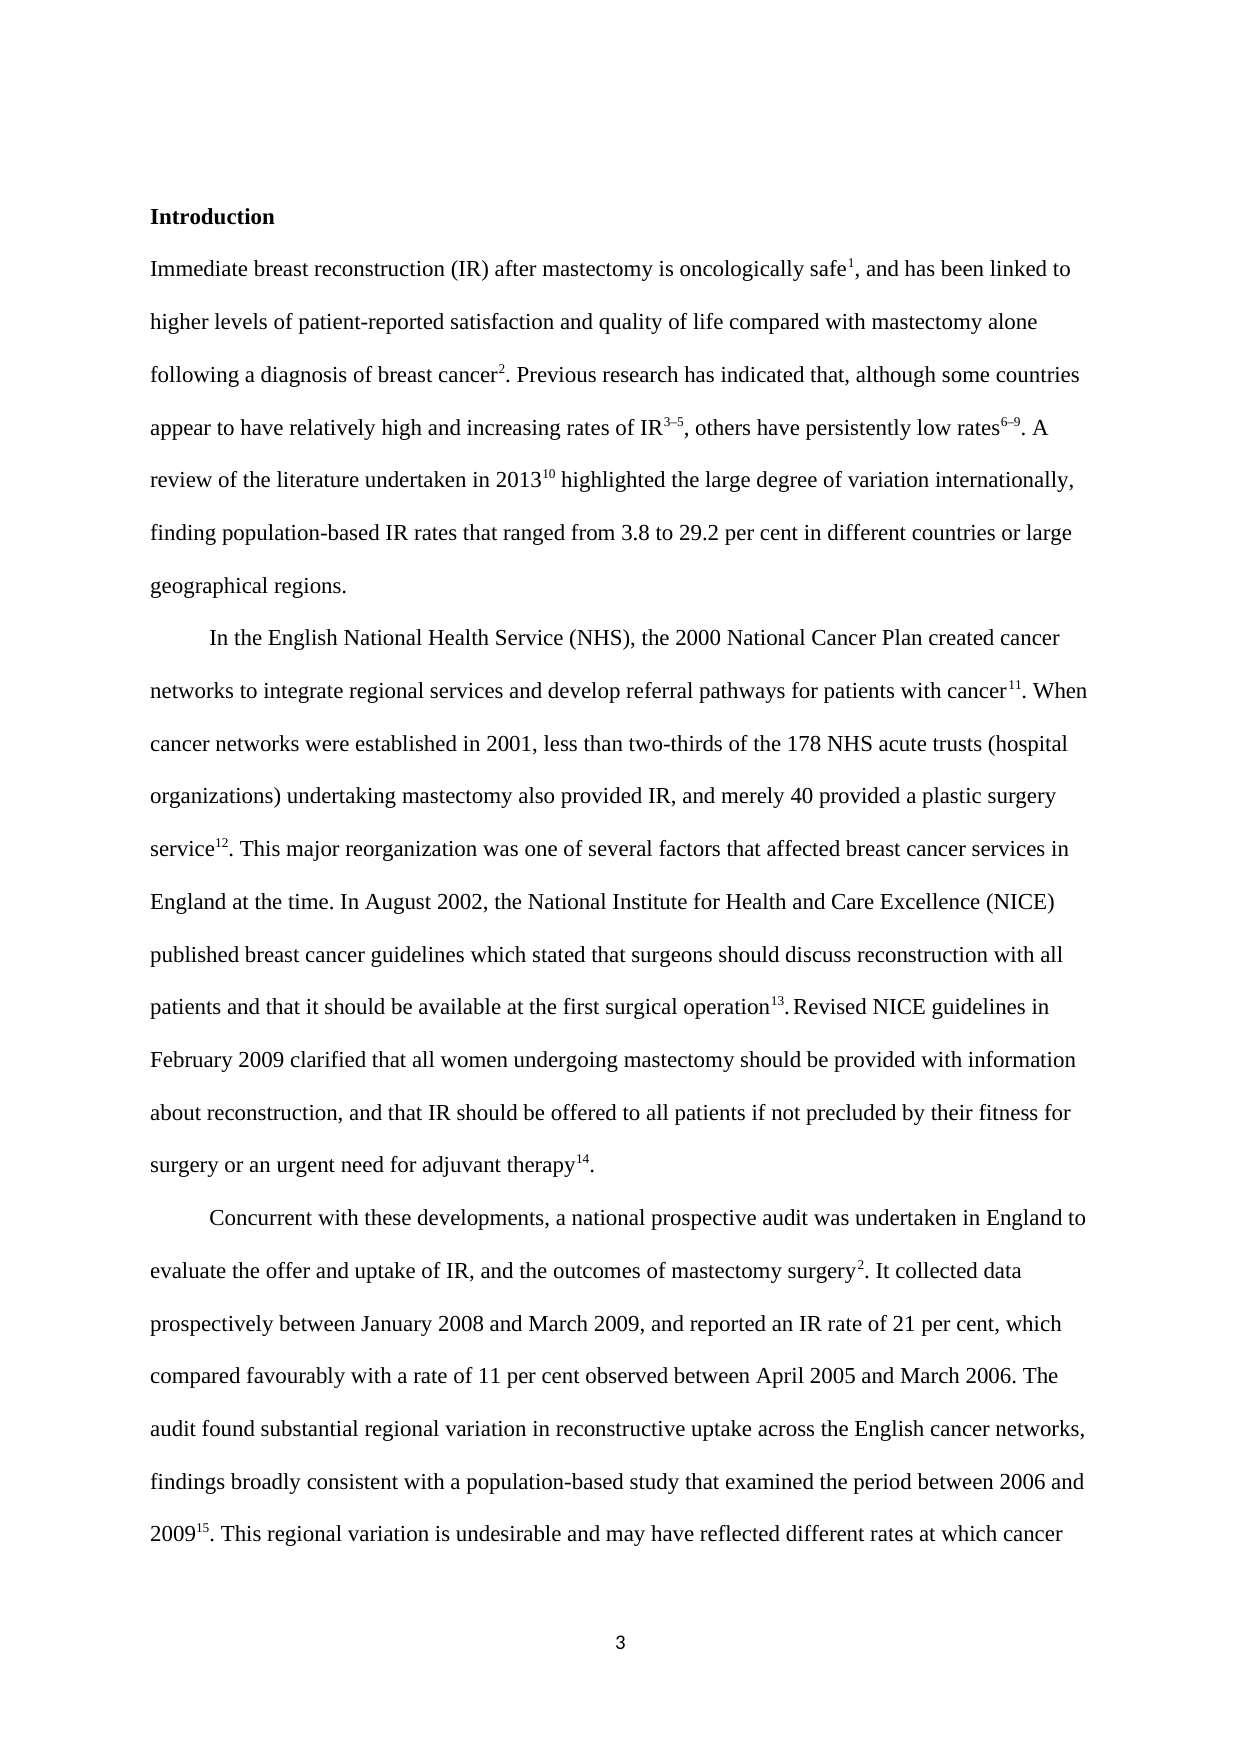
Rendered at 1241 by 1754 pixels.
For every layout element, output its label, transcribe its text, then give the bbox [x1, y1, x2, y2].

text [150, 1204, 1090, 1547]
text Introduction [150, 203, 1090, 229]
text Immediate breast reconstruction (IR) after mastectomy is oncologically safe1, and has been linked to higher levels of patient-reported satisfaction and quality of life compared with mastectomy alone following a diagnosis of breast cancer2. Previous research has indicated that, although some countries appear to have relatively high and increasing rates of IR3–5, others have persistently low rates6–9. A review of the literature undertaken in 201310 highlighted the large degree of variation internationally, finding population-based IR rates that ranged from 3.8 to 29.2 per cent in different countries or large geographical regions. [150, 255, 1090, 598]
text In the English National Health Service (NHS), the 2000 National Cancer Plan created cancer networks to integrate regional services and develop referral pathways for patients with cancer11. When cancer networks were established in 2001, less than two-thirds of the 178 NHS acute trusts (hospital organizations) undertaking mastectomy also provided IR, and merely 40 provided a plastic surgery service12. This major reorganization was one of several factors that affected breast cancer services in England at the time. In August 2002, the National Institute for Health and Care Excellence (NICE) published breast cancer guidelines which stated that surgeons should discuss reconstruction with all patients and that it should be available at the first surgical operation13. Revised NICE guidelines in February 2009 clarified that all women undergoing mastectomy should be provided with information about reconstruction, and that IR should be offered to all patients if not precluded by their fitness for surgery or an urgent need for adjuvant therapy14. [150, 624, 1090, 1178]
